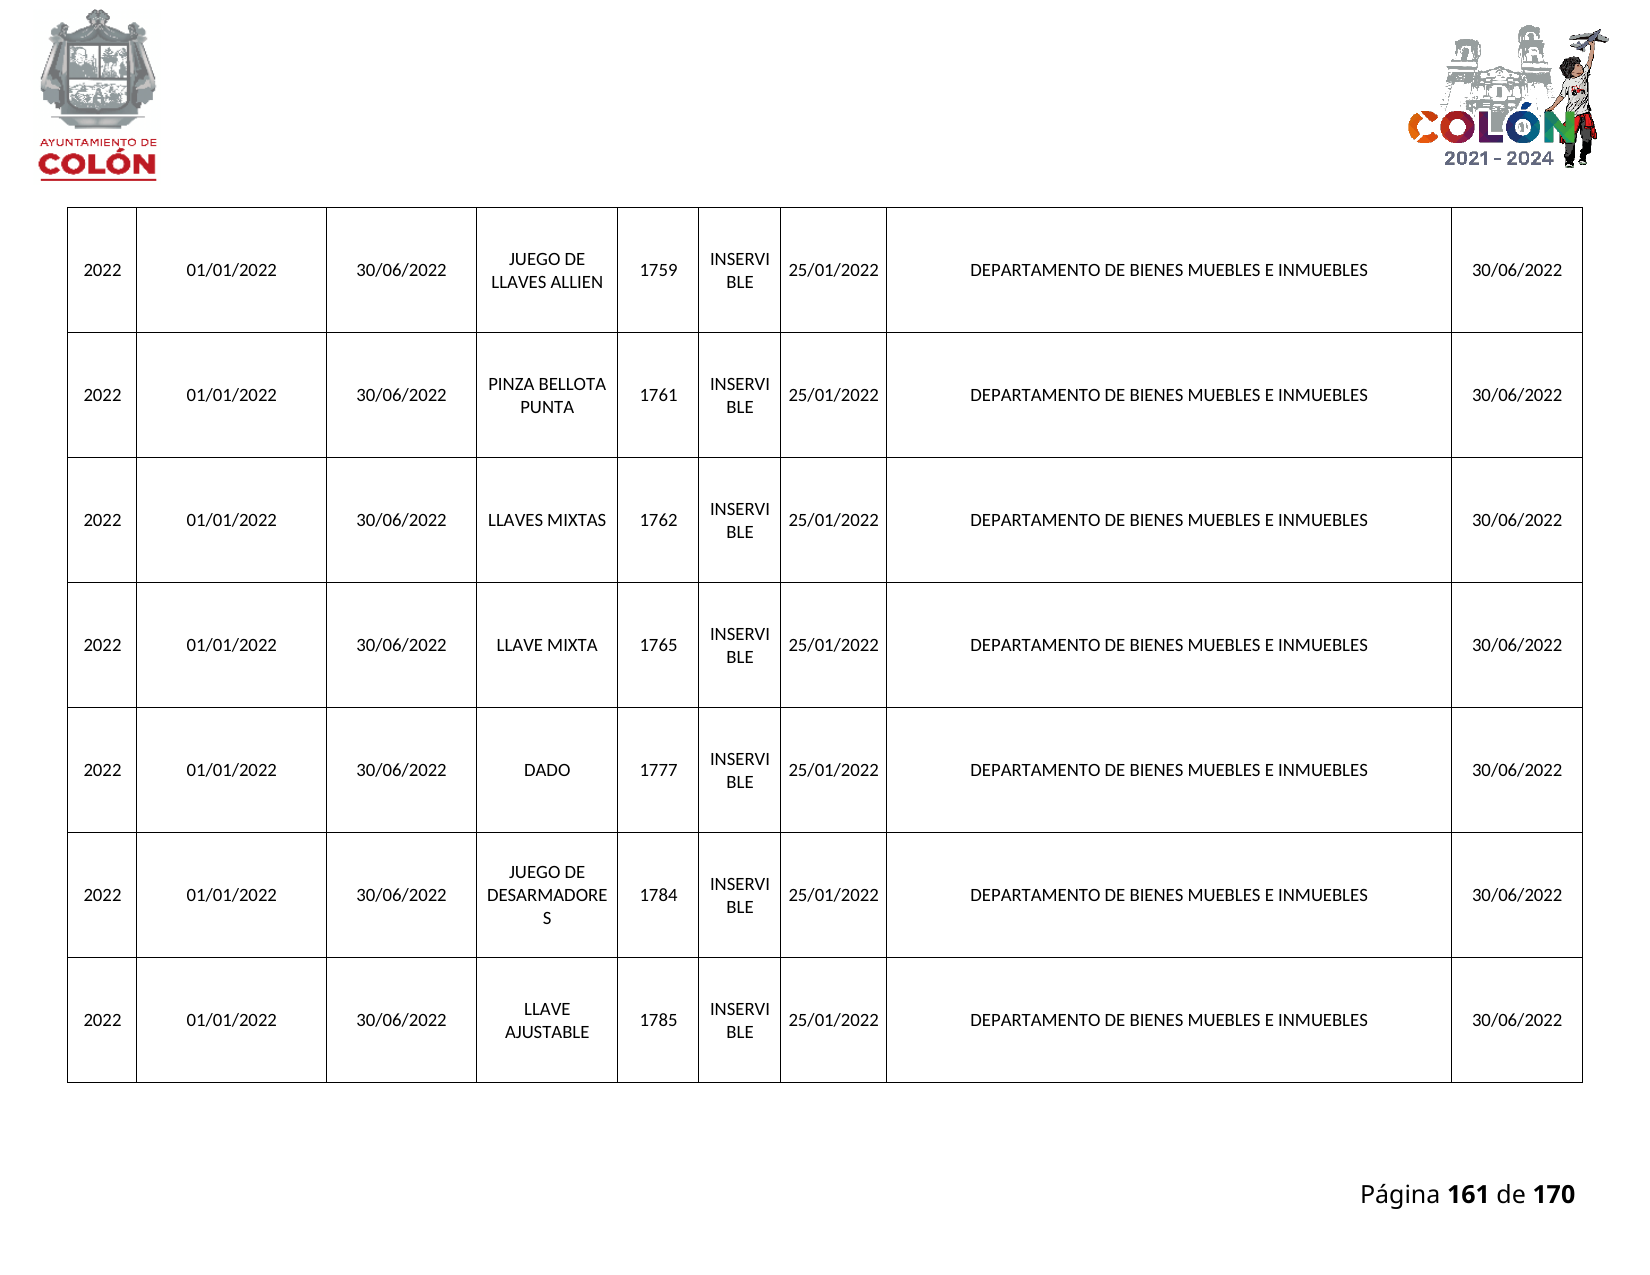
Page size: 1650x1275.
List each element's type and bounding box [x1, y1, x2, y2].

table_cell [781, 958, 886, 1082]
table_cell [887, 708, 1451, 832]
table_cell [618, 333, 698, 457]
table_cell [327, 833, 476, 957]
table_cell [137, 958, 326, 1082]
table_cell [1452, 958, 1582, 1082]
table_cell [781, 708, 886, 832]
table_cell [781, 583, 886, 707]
picture [33, 9, 162, 185]
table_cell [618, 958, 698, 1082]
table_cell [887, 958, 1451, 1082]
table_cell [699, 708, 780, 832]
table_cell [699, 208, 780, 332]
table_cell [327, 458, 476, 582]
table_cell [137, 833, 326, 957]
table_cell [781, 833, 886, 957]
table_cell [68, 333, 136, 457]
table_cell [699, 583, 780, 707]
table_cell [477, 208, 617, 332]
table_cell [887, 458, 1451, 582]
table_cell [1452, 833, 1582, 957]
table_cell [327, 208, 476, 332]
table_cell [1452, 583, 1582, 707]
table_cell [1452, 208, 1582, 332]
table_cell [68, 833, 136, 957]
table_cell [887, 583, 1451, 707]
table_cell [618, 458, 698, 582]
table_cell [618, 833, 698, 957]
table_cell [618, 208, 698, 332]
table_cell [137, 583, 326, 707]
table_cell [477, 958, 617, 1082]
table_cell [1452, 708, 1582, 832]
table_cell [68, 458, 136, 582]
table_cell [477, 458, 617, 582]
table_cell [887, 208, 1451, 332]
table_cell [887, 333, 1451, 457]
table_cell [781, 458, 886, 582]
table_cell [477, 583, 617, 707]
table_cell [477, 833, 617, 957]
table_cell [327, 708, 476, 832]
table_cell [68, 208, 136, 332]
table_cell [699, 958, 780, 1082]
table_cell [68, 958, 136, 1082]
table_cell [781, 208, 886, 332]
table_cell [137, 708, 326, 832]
picture [1408, 25, 1609, 168]
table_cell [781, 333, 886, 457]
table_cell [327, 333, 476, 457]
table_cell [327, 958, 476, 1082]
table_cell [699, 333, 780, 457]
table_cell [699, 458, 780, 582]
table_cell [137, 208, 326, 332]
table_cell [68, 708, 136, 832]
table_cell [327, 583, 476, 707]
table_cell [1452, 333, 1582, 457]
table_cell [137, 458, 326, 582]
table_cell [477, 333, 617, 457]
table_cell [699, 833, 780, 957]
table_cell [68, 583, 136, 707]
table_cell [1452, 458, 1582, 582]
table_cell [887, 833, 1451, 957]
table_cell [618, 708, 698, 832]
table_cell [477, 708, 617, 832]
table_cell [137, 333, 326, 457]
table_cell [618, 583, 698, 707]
